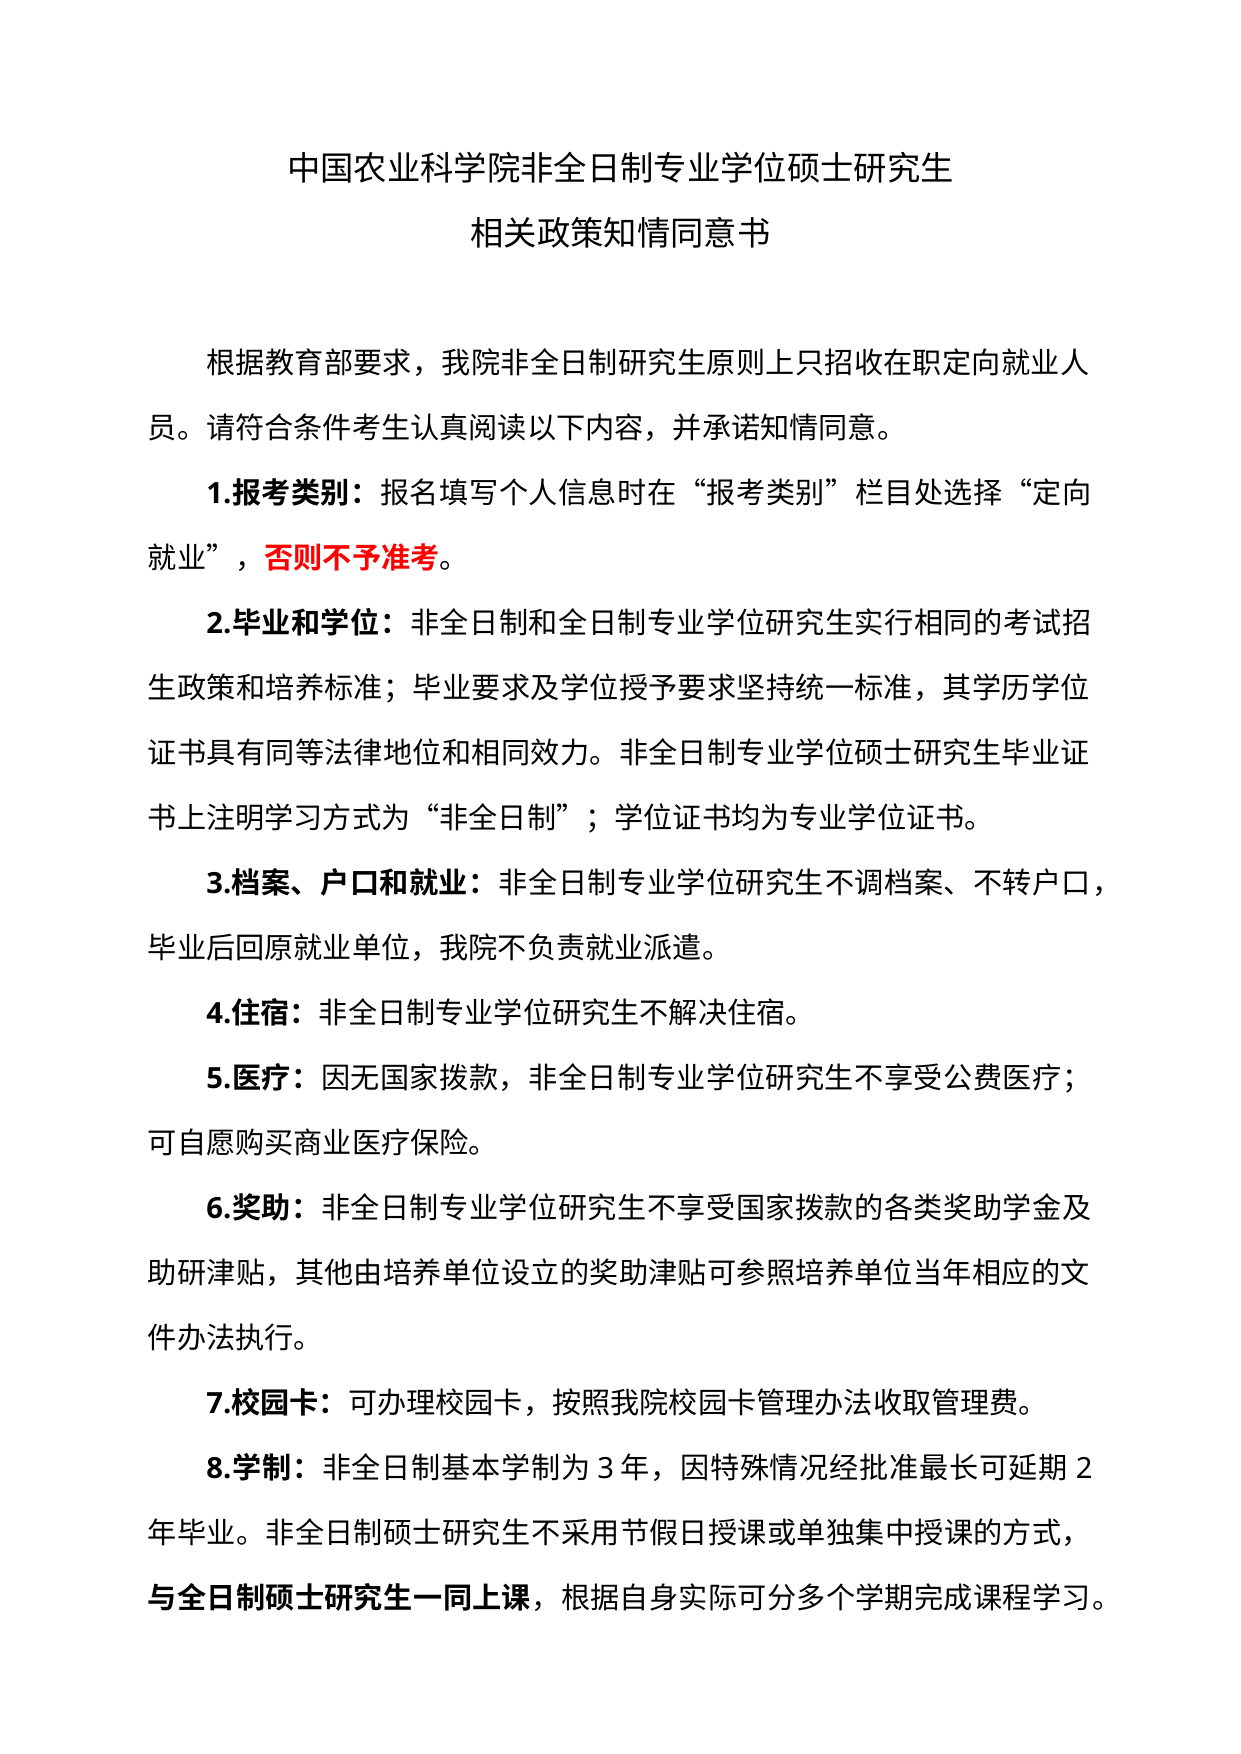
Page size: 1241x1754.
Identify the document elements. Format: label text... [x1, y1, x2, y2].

text 5.医疗：因无国家拨款，非全日制专业学位研究生不享受公费医疗；可自愿购买商业医疗保险。 [148, 1043, 1092, 1173]
text 中国农业科学院非全日制专业学位硕士研究生 [148, 133, 1092, 198]
text 7.校园卡：可办理校园卡，按照我院校园卡管理办法收取管理费。 [148, 1368, 1092, 1433]
text 6.奖助：非全日制专业学位研究生不享受国家拨款的各类奖助学金及助研津贴，其他由培养单位设立的奖助津贴可参照培养单位当年相应的文件办法执行。 [148, 1173, 1092, 1368]
text 3.档案、户口和就业：非全日制专业学位研究生不调档案、不转户口，毕业后回原就业单位，我院不负责就业派遣。 [148, 848, 1092, 978]
text 2.毕业和学位：非全日制和全日制专业学位研究生实行相同的考试招生政策和培养标准；毕业要求及学位授予要求坚持统一标准，其学历学位证书具有同等法律地位和相同效力。非全日制专业学位硕士研究生毕业证书上注明学习方式为“非全日制”；学位证书均为专业学位证书。 [148, 588, 1092, 848]
text 1.报考类别：报名填写个人信息时在“报考类别”栏目处选择“定向就业”，否则不予准考。 [148, 458, 1092, 588]
text 根据教育部要求，我院非全日制研究生原则上只招收在职定向就业人员。请符合条件考生认真阅读以下内容，并承诺知情同意。 [148, 328, 1092, 458]
text 相关政策知情同意书 [148, 198, 1092, 263]
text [148, 1433, 1092, 1628]
text 4.住宿：非全日制专业学位研究生不解决住宿。 [148, 978, 1092, 1043]
